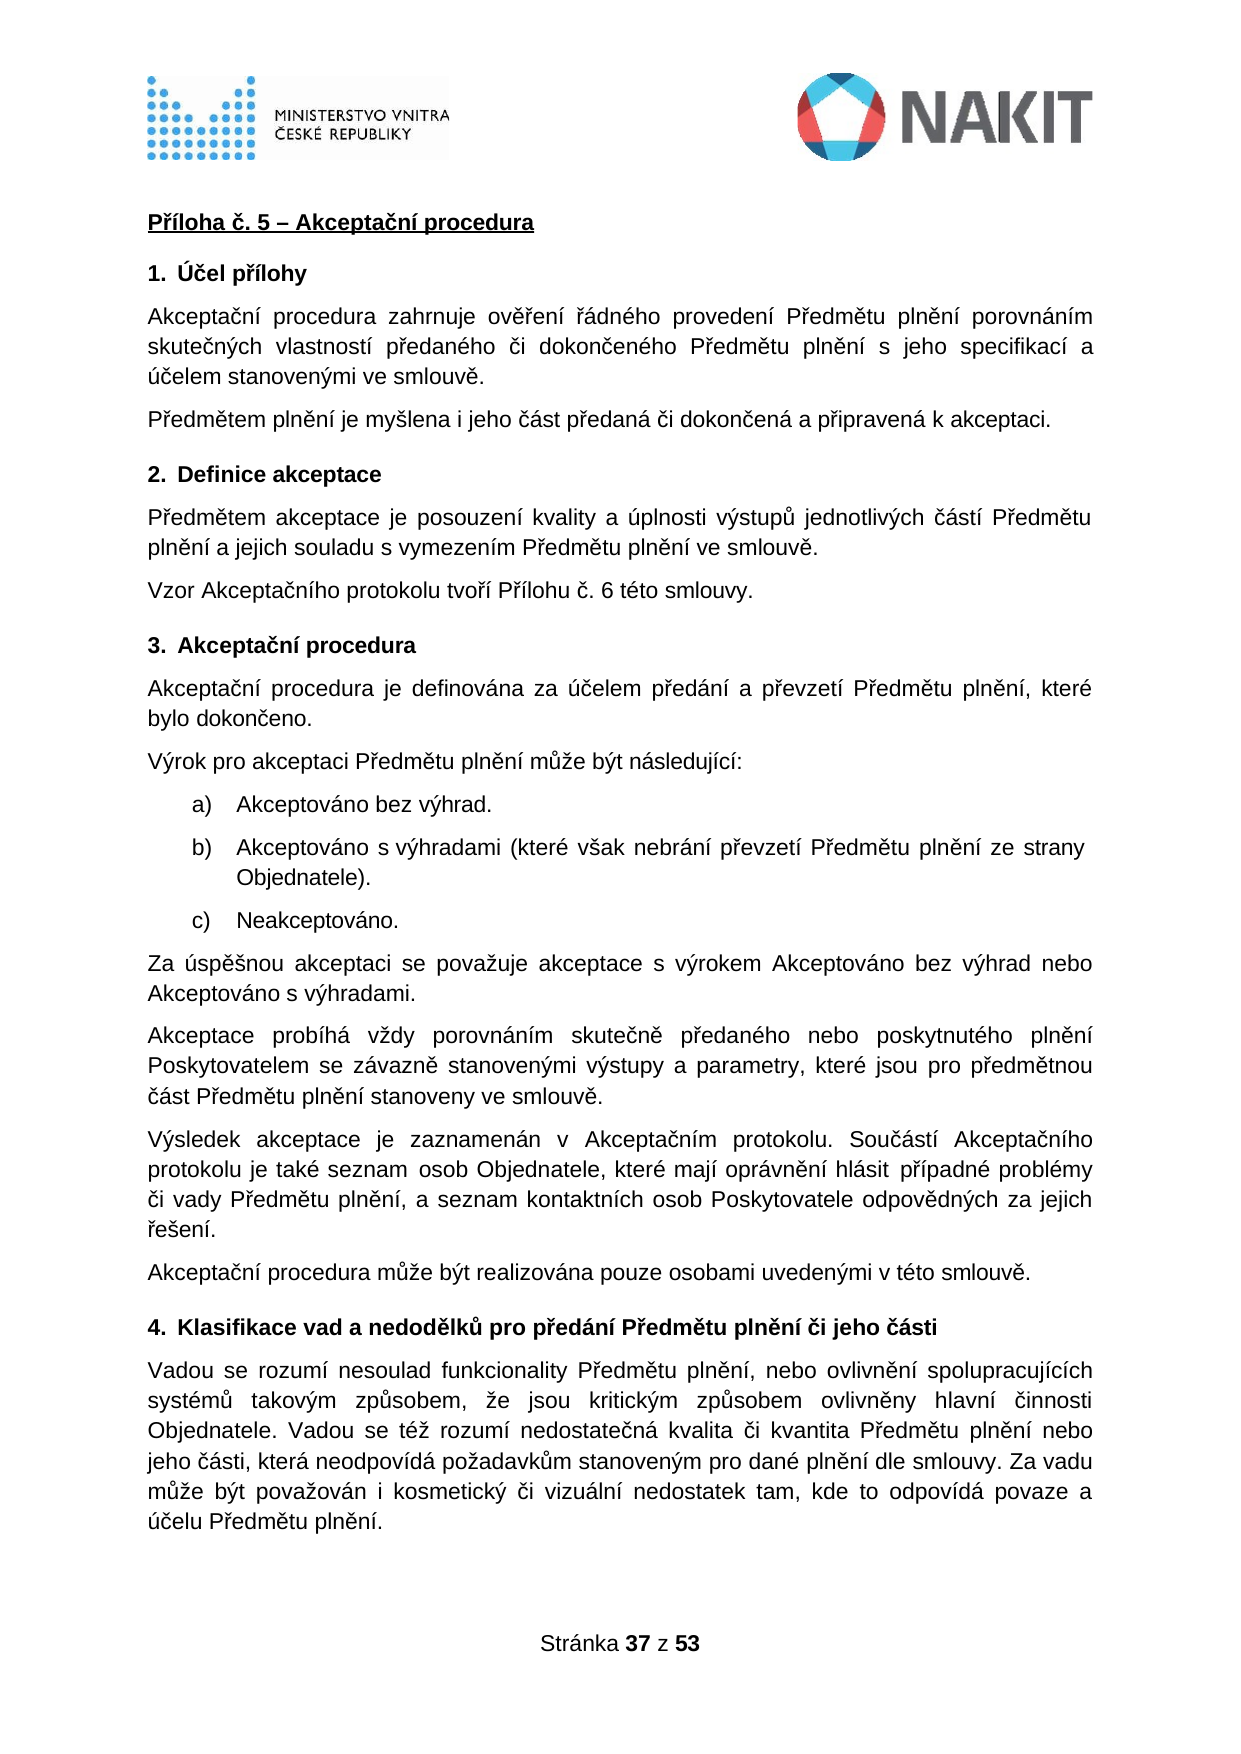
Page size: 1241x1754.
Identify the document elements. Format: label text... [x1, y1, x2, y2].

text Předmětem plnění je myšlena i jeho část předaná či dokončená a připravená k akceptaci. [147, 406, 1240, 432]
text Vzor Akceptačního protokolu tvoří Přílohu č. 6 této smlouvy. [147, 577, 1240, 603]
text Akceptační procedura může být realizována pouze osobami uvedenými v této smlouvě. [147, 1259, 1240, 1285]
subtitle Příloha č. 5 – Akceptační procedura [147, 209, 1240, 235]
picture [797, 73, 1093, 161]
picture [147, 76, 450, 160]
list Neakceptováno. [192, 907, 1240, 933]
subtitle Účel přílohy [147, 260, 1240, 286]
text Výrok pro akceptaci Předmětu plnění může být následující: [147, 748, 1240, 774]
text Výsledek akceptace je zaznamenán v Akceptačním protokolu. Součástí Akceptačního protokolu je také seznam osob Objednatele, které mají oprávnění hlásit případné problémy či vady Předmětu plnění, a seznam kontaktních osob Poskytovatele odpovědných za jejich řešení. [147, 1126, 1093, 1242]
text Akceptace probíhá vždy porovnáním skutečně předaného nebo poskytnutého plnění Poskytovatelem se závazně stanovenými výstupy a parametry, které jsou pro předmětnou část Předmětu plnění stanoveny ve smlouvě. [147, 1022, 1093, 1109]
list Akceptováno bez výhrad. [192, 791, 1240, 817]
subtitle Definice akceptace [147, 461, 1240, 487]
text Za úspěšnou akceptaci se považuje akceptace s výrokem Akceptováno bez výhrad nebo Akceptováno s výhradami. [147, 949, 1093, 1006]
text Objednatele). [236, 864, 1240, 890]
text Akceptační procedura je definována za účelem předání a převzetí Předmětu plnění, které bylo dokončeno. [147, 675, 1093, 731]
subtitle Klasifikace vad a nedodělků pro předání Předmětu plnění či jeho části [147, 1314, 1240, 1340]
text Vadou se rozumí nesoulad funkcionality Předmětu plnění, nebo ovlivnění spolupracujících systémů takovým způsobem, že jsou kritickým způsobem ovlivněny hlavní činnosti Objednatele. Vadou se též rozumí nedostatečná kvalita či kvantita Předmětu plnění nebo jeho části, která neodpovídá požadavkům stanoveným pro dané plnění dle smlouvy. Za vadu může být považován i kosmetický či vizuální nedostatek tam, kde to odpovídá povaze a účelu Předmětu plnění. [147, 1357, 1093, 1534]
text Akceptační procedura zahrnuje ověření řádného provedení Předmětu plnění porovnáním skutečných vlastností předaného či dokončeného Předmětu plnění s jeho specifikací a účelem stanovenými ve smlouvě. [147, 303, 1093, 390]
list Akceptováno s výhradami (které však nebrání převzetí Předmětu plnění ze strany [192, 833, 1240, 860]
text Předmětem akceptace je posouzení kvality a úplnosti výstupů jednotlivých částí Předmětu plnění a jejich souladu s vymezením Předmětu plnění ve smlouvě. [147, 504, 1092, 561]
subtitle Akceptační procedura [147, 632, 1240, 658]
